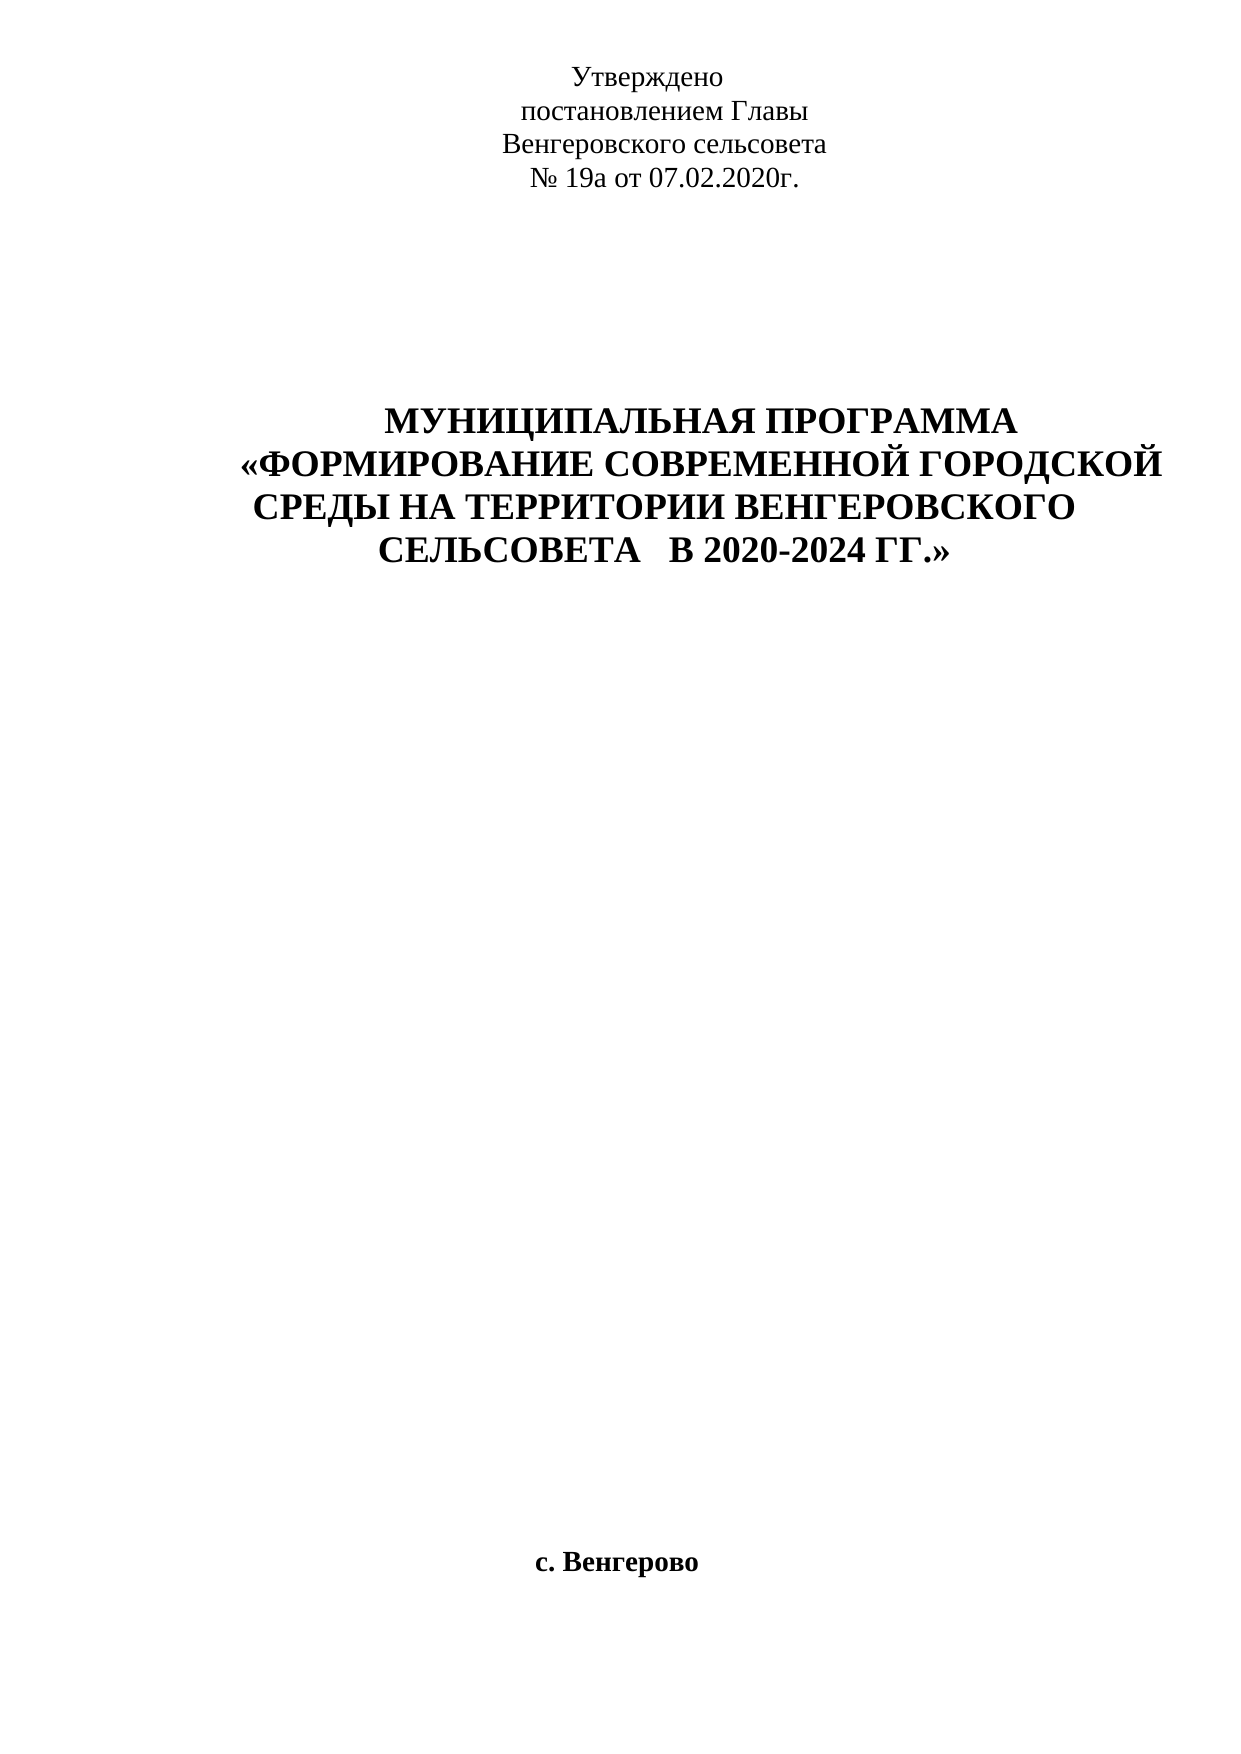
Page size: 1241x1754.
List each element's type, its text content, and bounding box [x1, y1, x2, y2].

text Утверждено [148, 59, 1181, 93]
text № 19а от 07.02.2020г. [148, 160, 1181, 193]
text МУНИЦИПАЛЬНАЯ ПРОГРАММА [148, 398, 1181, 442]
text с. Венгерово [148, 1544, 1181, 1577]
text «ФОРМИРОВАНИЕ СОВРЕМЕННОЙ ГОРОДСКОЙ СРЕДЫ НА ТЕРРИТОРИИ ВЕНГЕРОВСКОГО СЕЛЬСОВЕТА В 2020-2024 ГГ.» [148, 442, 1181, 571]
text постановлением Главы [148, 93, 1181, 126]
text Венгеровского сельсовета [148, 126, 1181, 160]
